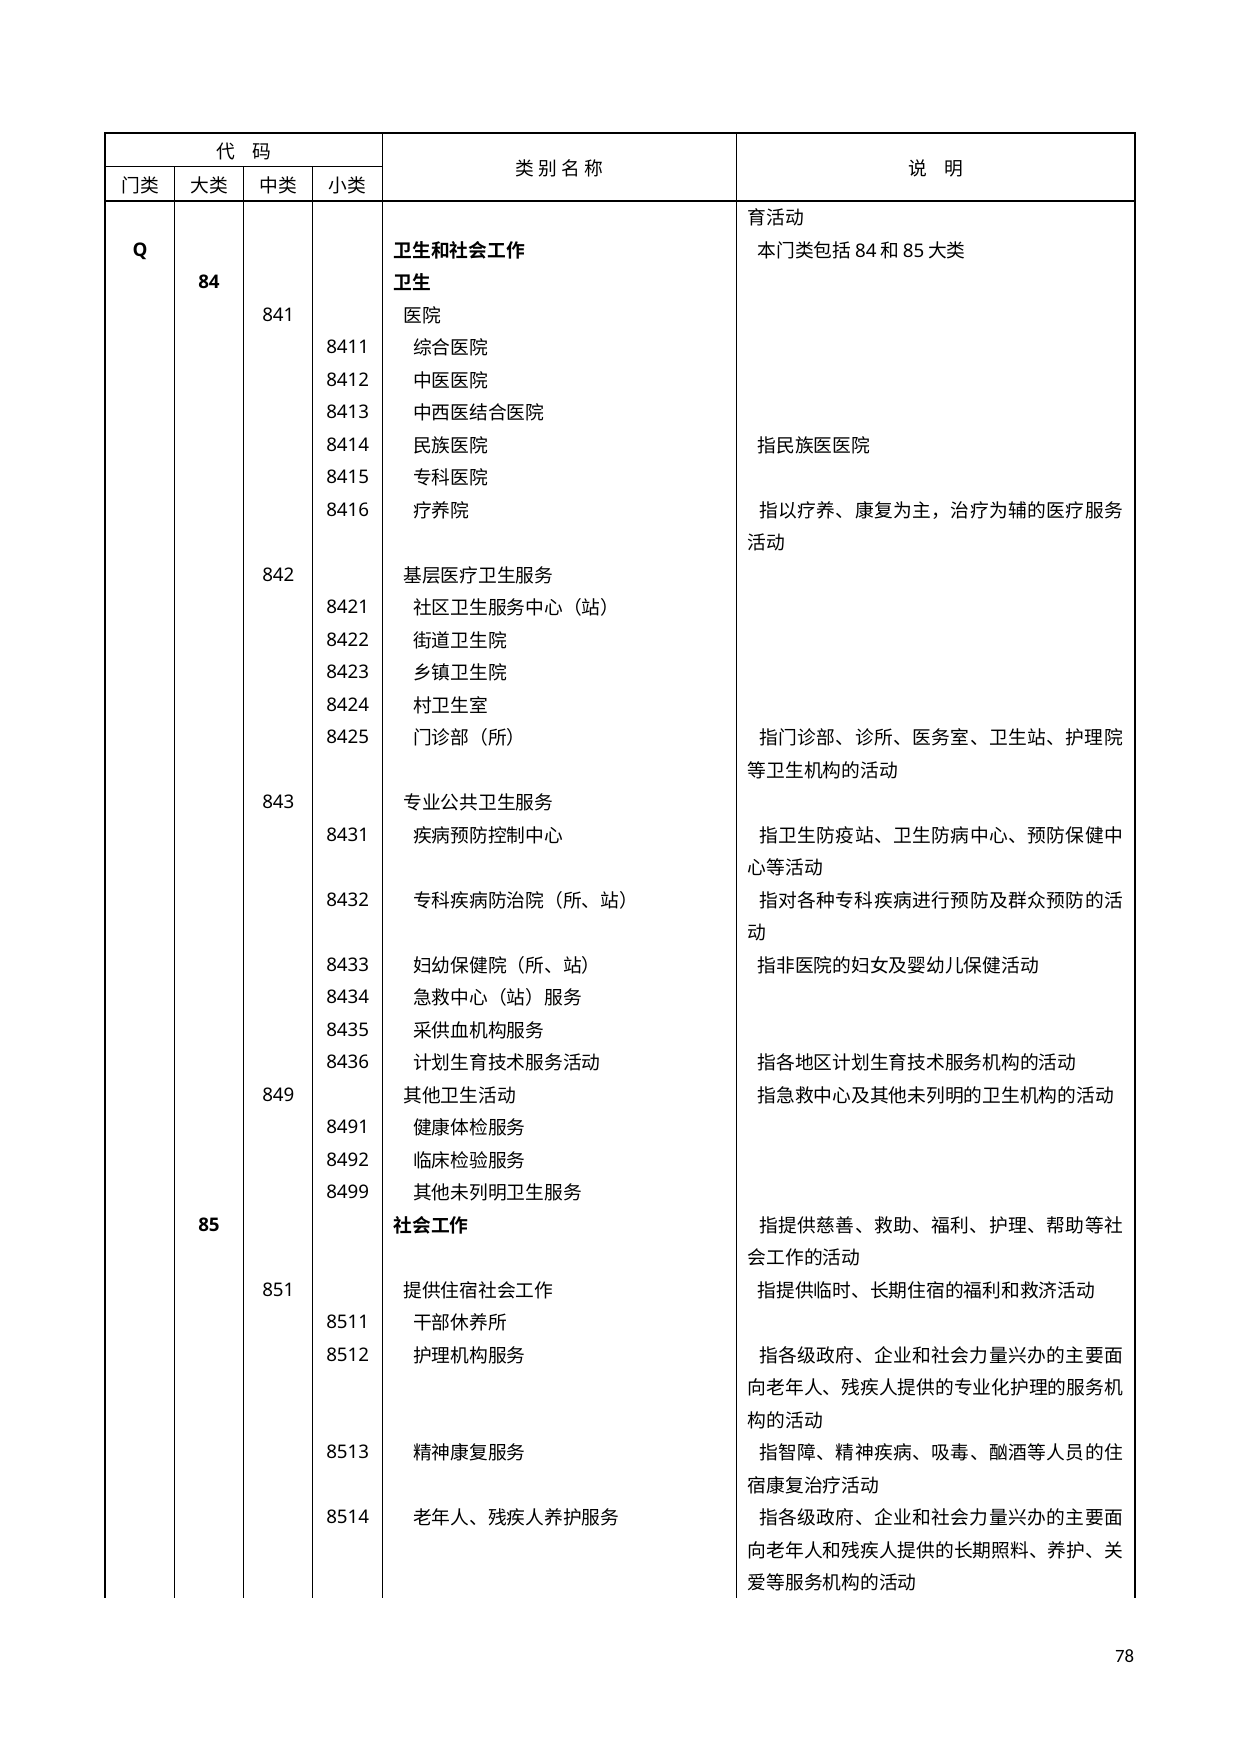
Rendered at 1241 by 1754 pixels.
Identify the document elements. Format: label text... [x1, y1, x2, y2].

table_cell 门类 [106, 167, 174, 200]
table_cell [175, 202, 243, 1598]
table_header 类 别 名 称 [383, 134, 736, 200]
table_cell 小类 [313, 167, 382, 200]
table_cell 大类 [175, 167, 243, 200]
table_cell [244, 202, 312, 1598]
table_header 代 码 [106, 134, 382, 166]
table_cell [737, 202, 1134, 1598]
table_header 说 明 [737, 134, 1134, 200]
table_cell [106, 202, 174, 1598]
table_cell 中类 [244, 167, 312, 200]
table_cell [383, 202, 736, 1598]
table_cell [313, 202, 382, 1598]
